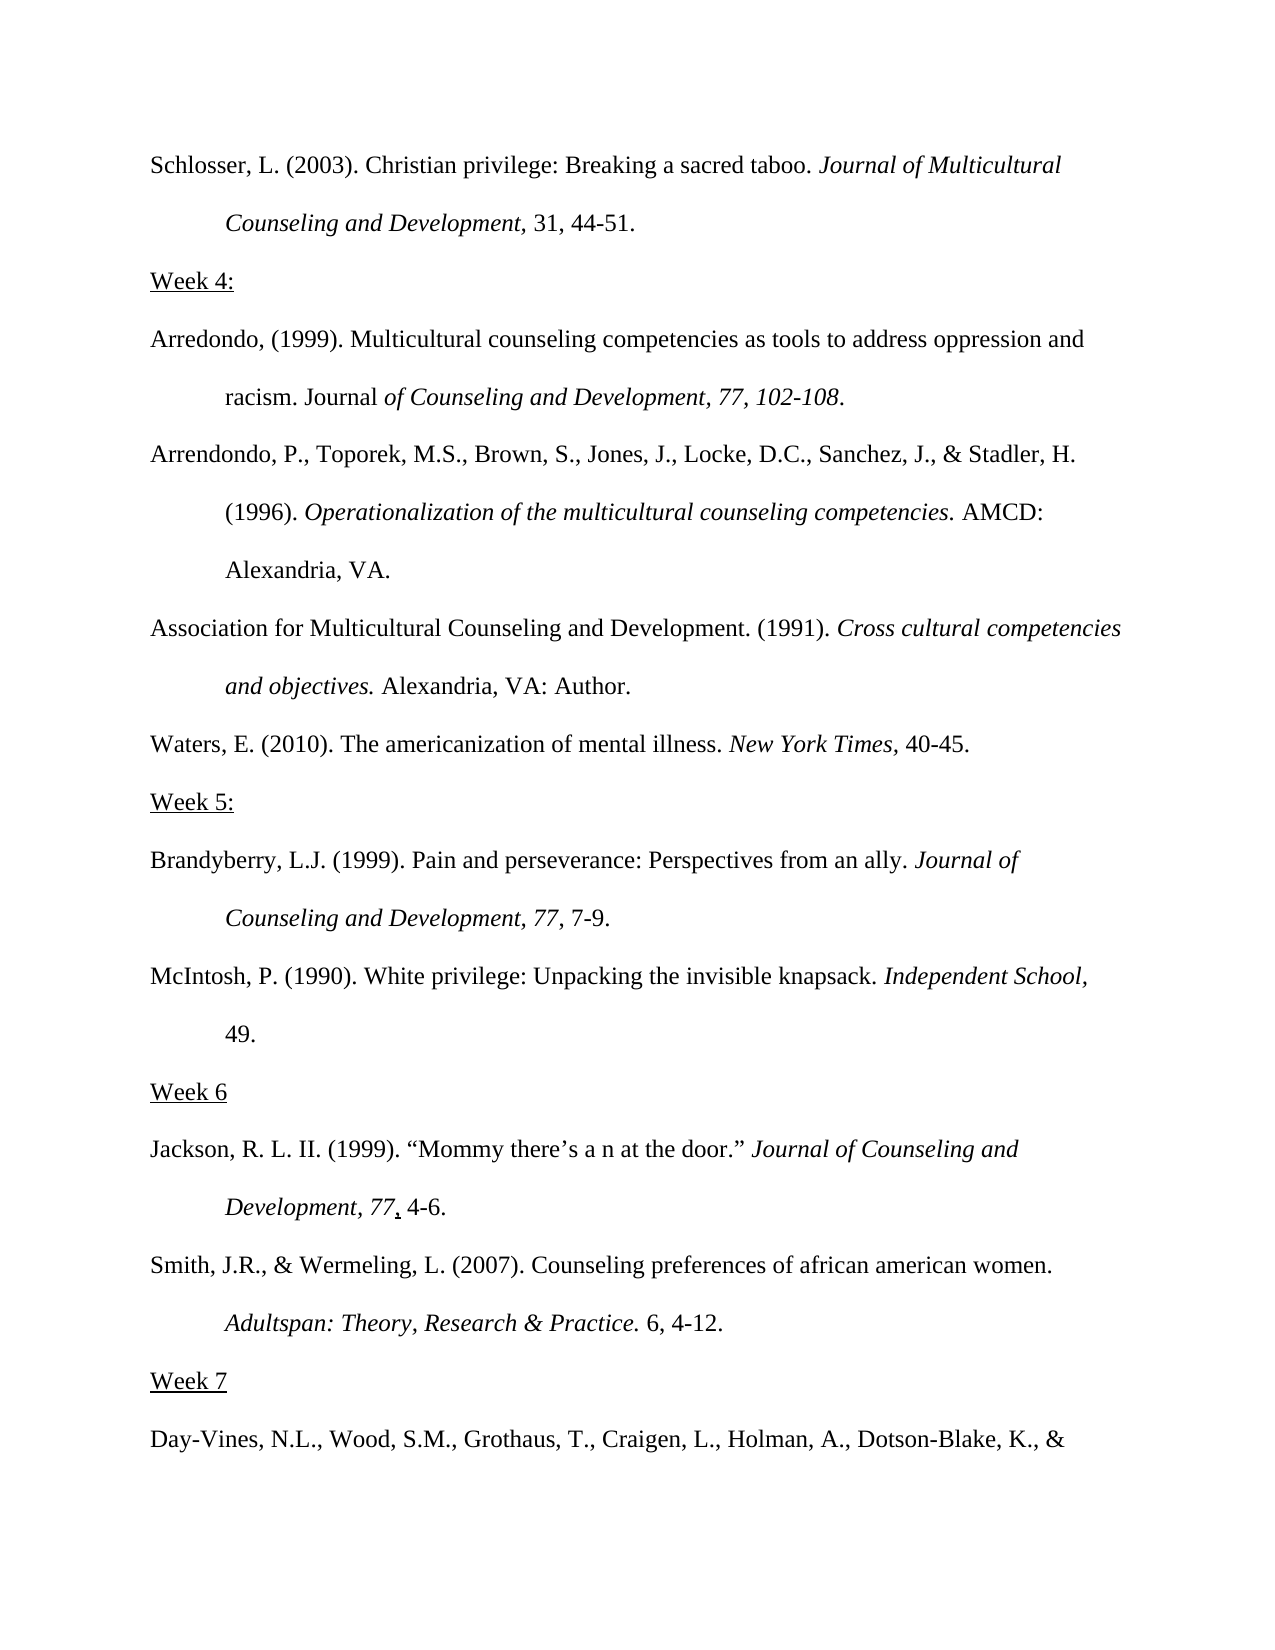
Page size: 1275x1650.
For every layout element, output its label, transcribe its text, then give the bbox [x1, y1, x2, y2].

text Counseling and Development, 77, 7-9. [150, 903, 1125, 932]
text Day-Vines, N.L., Wood, S.M., Grothaus, T., Craigen, L., Holman, A., Dotson-Blake, K., & [150, 1424, 1125, 1453]
text Week 5: [150, 787, 1125, 816]
text Counseling and Development, 31, 44-51. [150, 208, 1125, 237]
text and objectives. Alexandria, VA: Author. [150, 671, 1125, 700]
text Jackson, R. L. II. (1999). “Mommy there’s a n at the door.” Journal of Counseling and [150, 1134, 1125, 1163]
text Smith, J.R., & Wermeling, L. (2007). Counseling preferences of african american women. [150, 1250, 1125, 1279]
text Adultspan: Theory, Research & Practice. 6, 4-12. [150, 1308, 1125, 1337]
text Arredondo, (1999). Multicultural counseling competencies as tools to address oppression and [150, 324, 1125, 352]
text Waters, E. (2010). The americanization of mental illness. New York Times, 40-45. [150, 729, 1125, 758]
text racism. Journal of Counseling and Development, 77, 102-108. [150, 382, 1125, 410]
text Development, 77, 4-6. [150, 1192, 1125, 1221]
text Week 6 [150, 1077, 1125, 1105]
text Alexandria, VA. [150, 555, 1125, 584]
text (1996). Operationalization of the multicultural counseling competencies. AMCD: [150, 497, 1125, 526]
text Week 7 [150, 1366, 1125, 1395]
text Schlosser, L. (2003). Christian privilege: Breaking a sacred taboo. Journal of Multicultural [150, 150, 1125, 179]
text McIntosh, P. (1990). White privilege: Unpacking the invisible knapsack. Independent School, [150, 961, 1125, 989]
text Association for Multicultural Counseling and Development. (1991). Cross cultural competencies [150, 613, 1125, 642]
text Brandyberry, L.J. (1999). Pain and perseverance: Perspectives from an ally. Journal of [150, 845, 1125, 874]
text 49. [150, 1019, 1125, 1047]
text Arrendondo, P., Toporek, M.S., Brown, S., Jones, J., Locke, D.C., Sanchez, J., & Stadler, H. [150, 439, 1125, 468]
text Week 4: [150, 266, 1125, 294]
